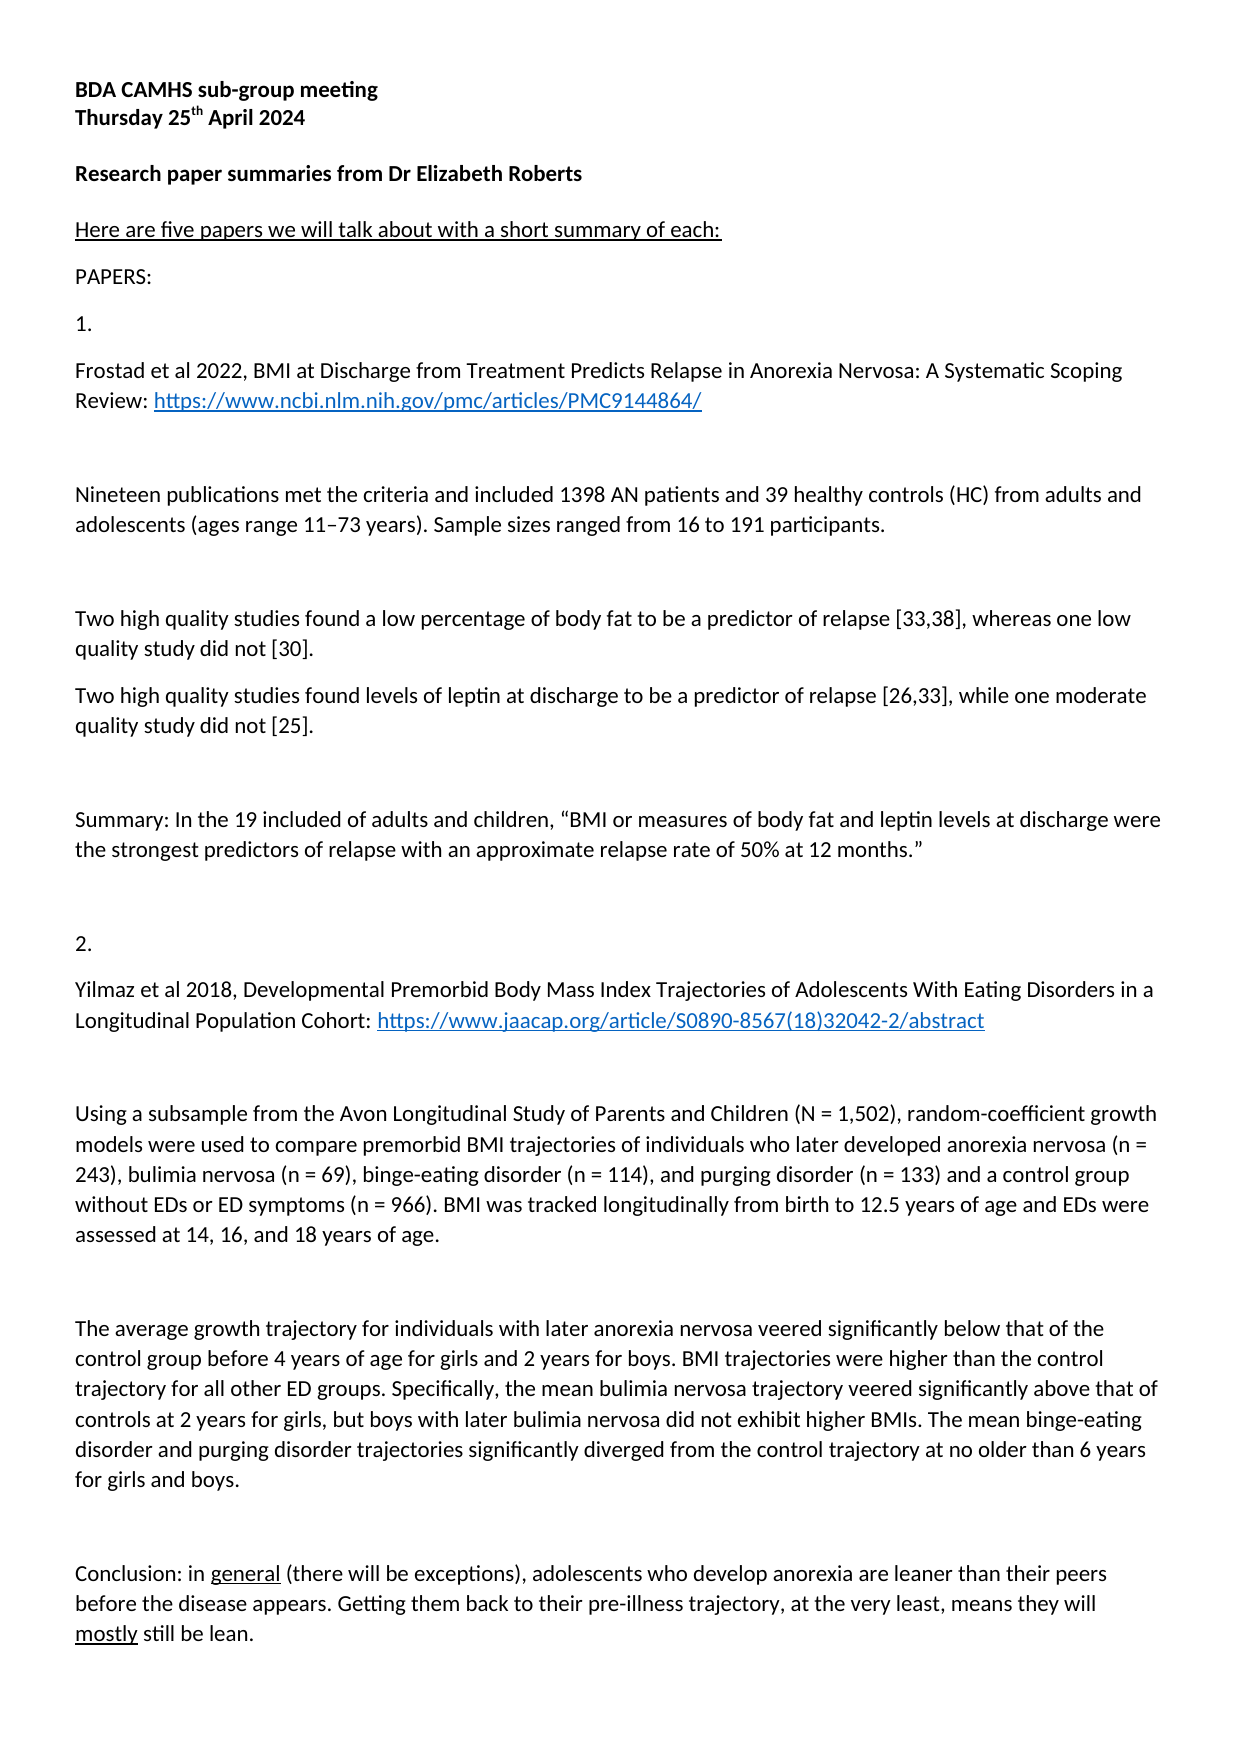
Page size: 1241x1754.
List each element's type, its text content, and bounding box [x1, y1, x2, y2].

text Here are five papers we will talk about with a short summary of each: [75, 215, 1165, 243]
text Frostad et al 2022, BMI at Discharge from Treatment Predicts Relapse in Anorexia Nervosa: A Systematic Scoping Review: https://www.ncbi.nlm.nih.gov/pmc/articles/PMC9144864/ [75, 356, 1165, 414]
text Thursday 25th April 2024 [75, 103, 1165, 131]
text Two high quality studies found levels of leptin at discharge to be a predictor of relapse [26,33], while one moderate quality study did not [25]. [75, 681, 1165, 739]
text 1. [75, 309, 1165, 337]
text The average growth trajectory for individuals with later anorexia nervosa veered significantly below that of the control group before 4 years of age for girls and 2 years for boys. BMI trajectories were higher than the control trajectory for all other ED groups. Specifically, the mean bulimia nervosa trajectory veered significantly above that of controls at 2 years for girls, but boys with later bulimia nervosa did not exhibit higher BMIs. The mean binge-eating disorder and purging disorder trajectories significantly diverged from the control trajectory at no older than 6 years for girls and boys. [75, 1314, 1165, 1493]
text Using a subsample from the Avon Longitudinal Study of Parents and Children (N = 1,502), random-coefficient growth models were used to compare premorbid BMI trajectories of individuals who later developed anorexia nervosa (n = 243), bulimia nervosa (n = 69), binge-eating disorder (n = 114), and purging disorder (n = 133) and a control group without EDs or ED symptoms (n = 966). BMI was tracked longitudinally from birth to 12.5 years of age and EDs were assessed at 14, 16, and 18 years of age. [75, 1099, 1165, 1248]
text Summary: In the 19 included of adults and children, “BMI or measures of body fat and leptin levels at discharge were the strongest predictors of relapse with an approximate relapse rate of 50% at 12 months.” [75, 805, 1165, 863]
text BDA CAMHS sub-group meeting [75, 75, 1165, 103]
text PAPERS: [75, 262, 1165, 290]
text 2. [75, 929, 1165, 957]
text Research paper summaries from Dr Elizabeth Roberts [75, 159, 1165, 187]
text Conclusion: in general (there will be exceptions), adolescents who develop anorexia are leaner than their peers before the disease appears. Getting them back to their pre-illness trajectory, at the very least, means they will mostly still be lean. [75, 1559, 1165, 1647]
text Two high quality studies found a low percentage of body fat to be a predictor of relapse [33,38], whereas one low quality study did not [30]. [75, 604, 1165, 662]
text Nineteen publications met the criteria and included 1398 AN patients and 39 healthy controls (HC) from adults and adolescents (ages range 11–73 years). Sample sizes ranged from 16 to 191 participants. [75, 480, 1165, 538]
text Yilmaz et al 2018, Developmental Premorbid Body Mass Index Trajectories of Adolescents With Eating Disorders in a Longitudinal Population Cohort: https://www.jaacap.org/article/S0890-8567(18)32042-2/abstract [75, 976, 1165, 1034]
